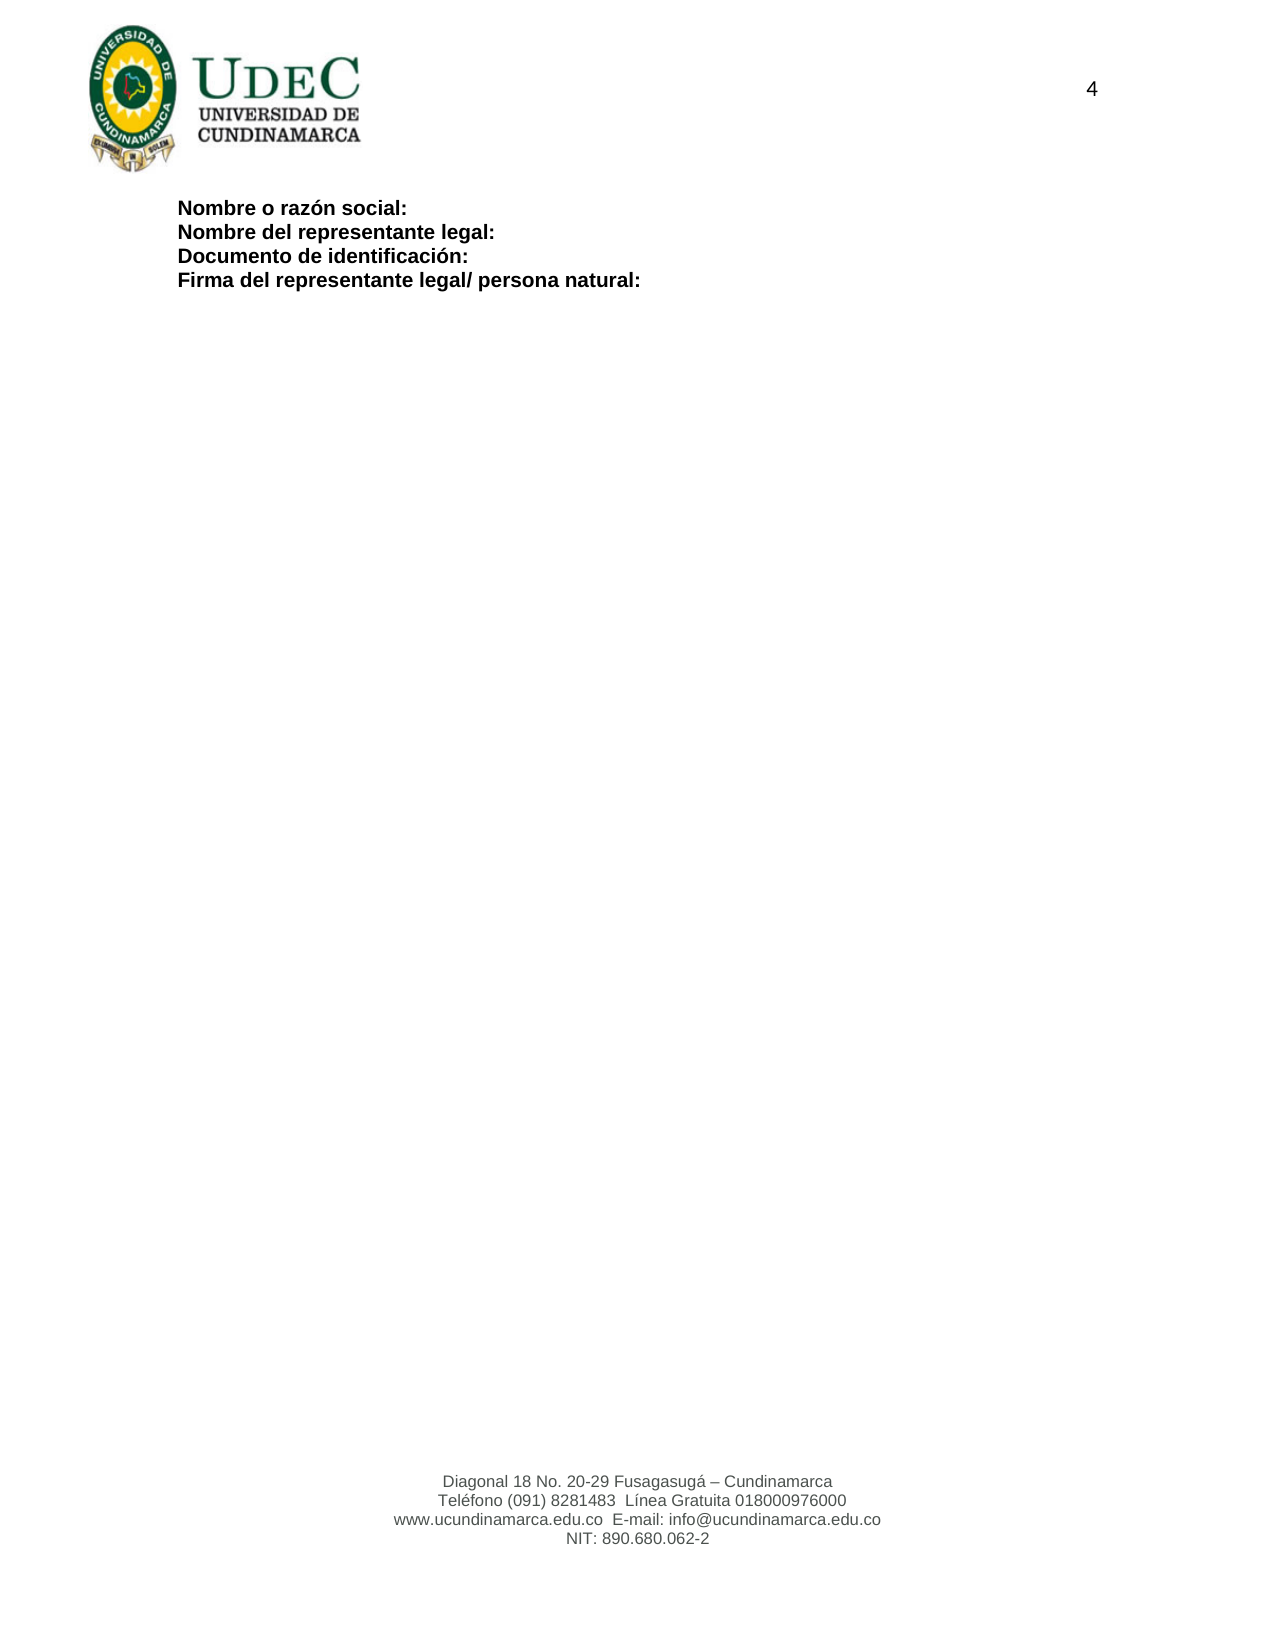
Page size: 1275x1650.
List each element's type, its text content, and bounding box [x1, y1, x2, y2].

text Nombre del representante legal: [177, 219, 1098, 243]
text Nombre o razón social: [177, 196, 1098, 219]
text Documento de identificación: [177, 243, 1098, 267]
picture [88, 24, 363, 174]
text Firma del representante legal/ persona natural: [177, 267, 1098, 291]
